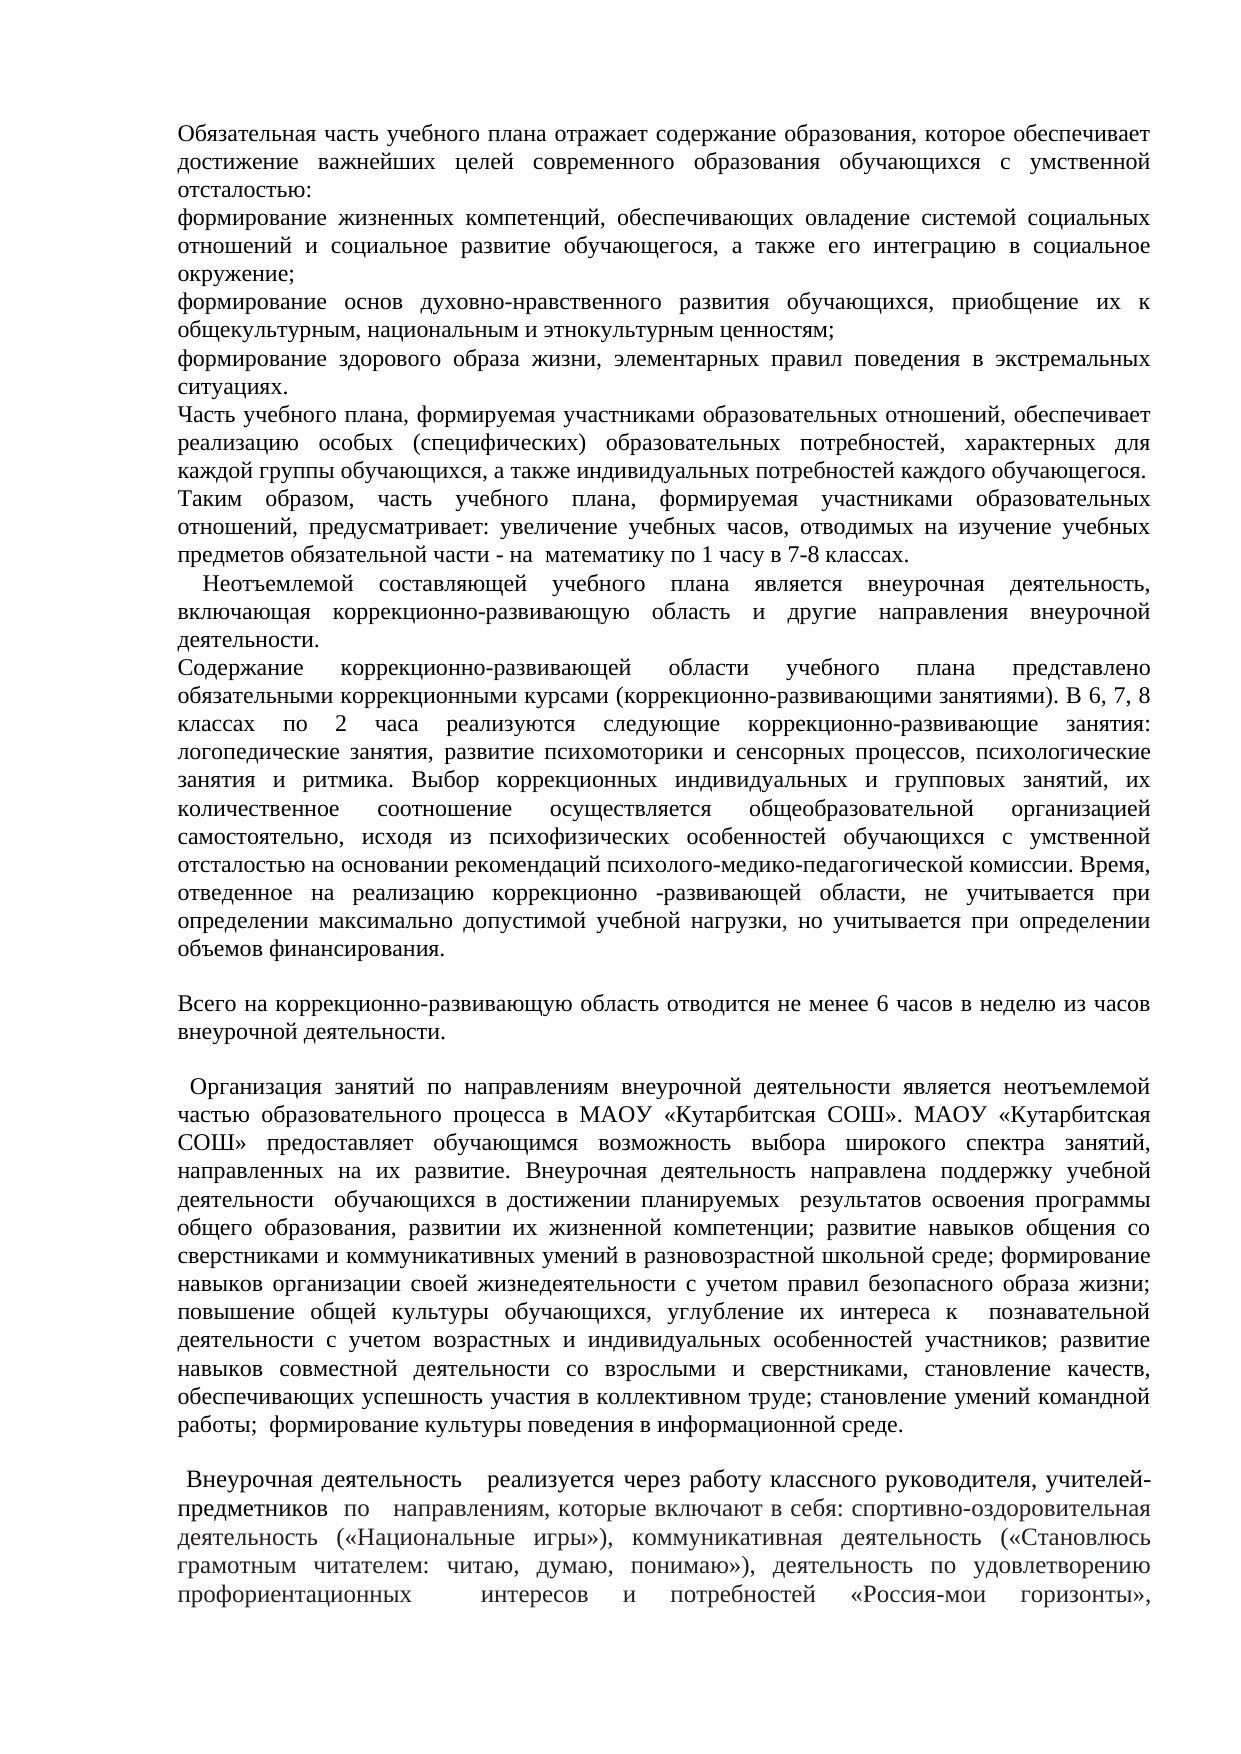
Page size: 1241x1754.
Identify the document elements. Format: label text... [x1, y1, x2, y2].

text Таким образом, часть учебного плана, формируемая участниками образовательных отношений, предусматривает: увеличение учебных часов, отводимых на изучение учебных предметов обязательной части - на математику по 1 часу в 7-8 классах. [177, 484, 1152, 568]
text Неотъемлемой составляющей учебного плана является внеурочная деятельность, включающая коррекционно-развивающую область и другие направления внеурочной деятельности. [177, 568, 1152, 652]
text Организация занятий по направлениям внеурочной деятельности является неотъемлемой частью образовательного процесса в МАОУ «Кутарбитская СОШ». МАОУ «Кутарбитская СОШ» предоставляет обучающимся возможность выбора широкого спектра занятий, направленных на их развитие. Внеурочная деятельность направлена поддержку учебной деятельности обучающихся в достижении планируемых результатов освоения программы общего образования, развитии их жизненной компетенции; развитие навыков общения со сверстниками и коммуникативных умений в разновозрастной школьной среде; формирование навыков организации своей жизнедеятельности с учетом правил безопасного образа жизни; повышение общей культуры обучающихся, углубление их интереса к познавательной деятельности с учетом возрастных и индивидуальных особенностей участников; развитие навыков совместной деятельности со взрослыми и сверстниками, становление качеств, обеспечивающих успешность участия в коллективном труде; становление умений командной работы; формирование культуры поведения в информационной среде. [177, 1071, 1152, 1437]
text формирование жизненных компетенций, обеспечивающих овладение системой социальных отношений и социальное развитие обучающегося, а также его интеграцию в социальное окружение; [177, 202, 1152, 287]
text Обязательная часть учебного плана отражает содержание образования, которое обеспечивает достижение важнейших целей современного образования обучающихся с умственной отсталостью: [177, 118, 1152, 202]
text Часть учебного плана, формируемая участниками образовательных отношений, обеспечивает реализацию особых (специфических) образовательных потребностей, характерных для каждой группы обучающихся, а также индивидуальных потребностей каждого обучающегося. [177, 399, 1152, 484]
text Содержание коррекционно-развивающей области учебного плана представлено обязательными коррекционными курсами (коррекционно-развивающими занятиями). В 6, 7, 8 классах по 2 часа реализуются следующие коррекционно-развивающие занятия: логопедические занятия, развитие психомоторики и сенсорных процессов, психологические занятия и ритмика. Выбор коррекционных индивидуальных и групповых занятий, их количественное соотношение осуществляется общеобразовательной организацией самостоятельно, исходя из психофизических особенностей обучающихся с умственной отсталостью на основании рекомендаций психолого-медико-педагогической комиссии. Время, отведенное на реализацию коррекционно -развивающей области, не учитывается при определении максимально допустимой учебной нагрузки, но учитывается при определении объемов финансирования. [177, 652, 1152, 962]
text Всего на коррекционно-развивающую область отводится не менее 6 часов в неделю из часов внеурочной деятельности. [177, 988, 1152, 1045]
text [177, 1464, 1152, 1608]
text формирование основ духовно-нравственного развития обучающихся, приобщение их к общекультурным, национальным и этнокультурным ценностям; [177, 287, 1152, 343]
text формирование здорового образа жизни, элементарных правил поведения в экстремальных ситуациях. [177, 343, 1152, 399]
